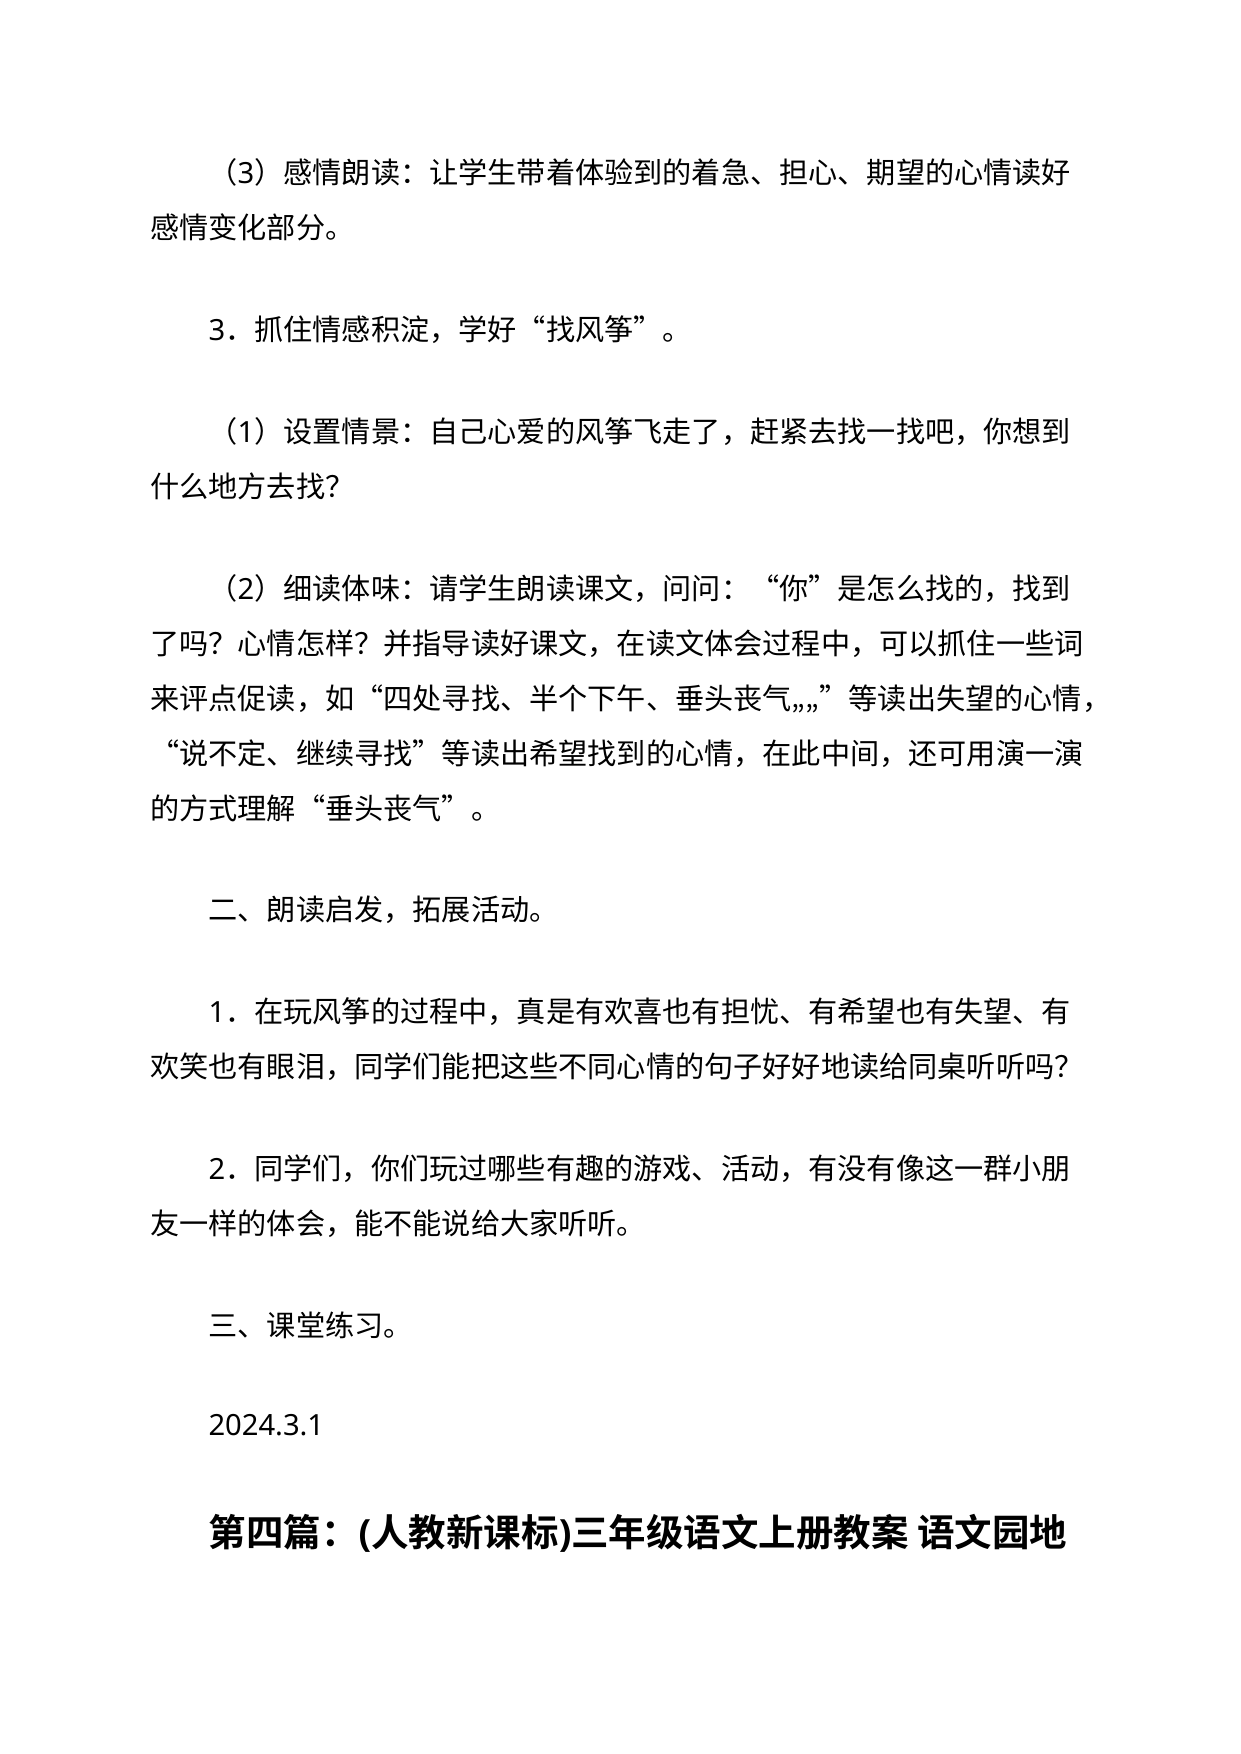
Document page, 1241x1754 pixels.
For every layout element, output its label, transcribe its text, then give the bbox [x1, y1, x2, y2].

text 二、朗读启发，拓展活动。 [150, 887, 1090, 929]
text 1．在玩风筝的过程中，真是有欢喜也有担忧、有希望也有失望、有欢笑也有眼泪，同学们能把这些不同心情的句子好好地读给同桌听听吗？ [150, 989, 1090, 1086]
text （1）设置情景：自己心爱的风筝飞走了，赶紧去找一找吧，你想到什么地方去找？ [150, 409, 1090, 506]
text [150, 1502, 1090, 1557]
text 3．抓住情感积淀，学好“找风筝”。 [150, 307, 1090, 349]
text （2）细读体味：请学生朗读课文，问问：“你”是怎么找的，找到了吗？心情怎样？并指导读好课文，在读文体会过程中，可以抓住一些词来评点促读，如“四处寻找、半个下午、垂头丧气„„”等读出失望的心情，“说不定、继续寻找”等读出希望找到的心情，在此中间，还可用演一演的方式理解“垂头丧气”。 [150, 566, 1090, 827]
text 2024.3.1 [150, 1404, 1090, 1444]
text 2．同学们，你们玩过哪些有趣的游戏、活动，有没有像这一群小朋友一样的体会，能不能说给大家听听。 [150, 1146, 1090, 1243]
text （3）感情朗读：让学生带着体验到的着急、担心、期望的心情读好感情变化部分。 [150, 150, 1090, 247]
text 三、课堂练习。 [150, 1302, 1090, 1344]
